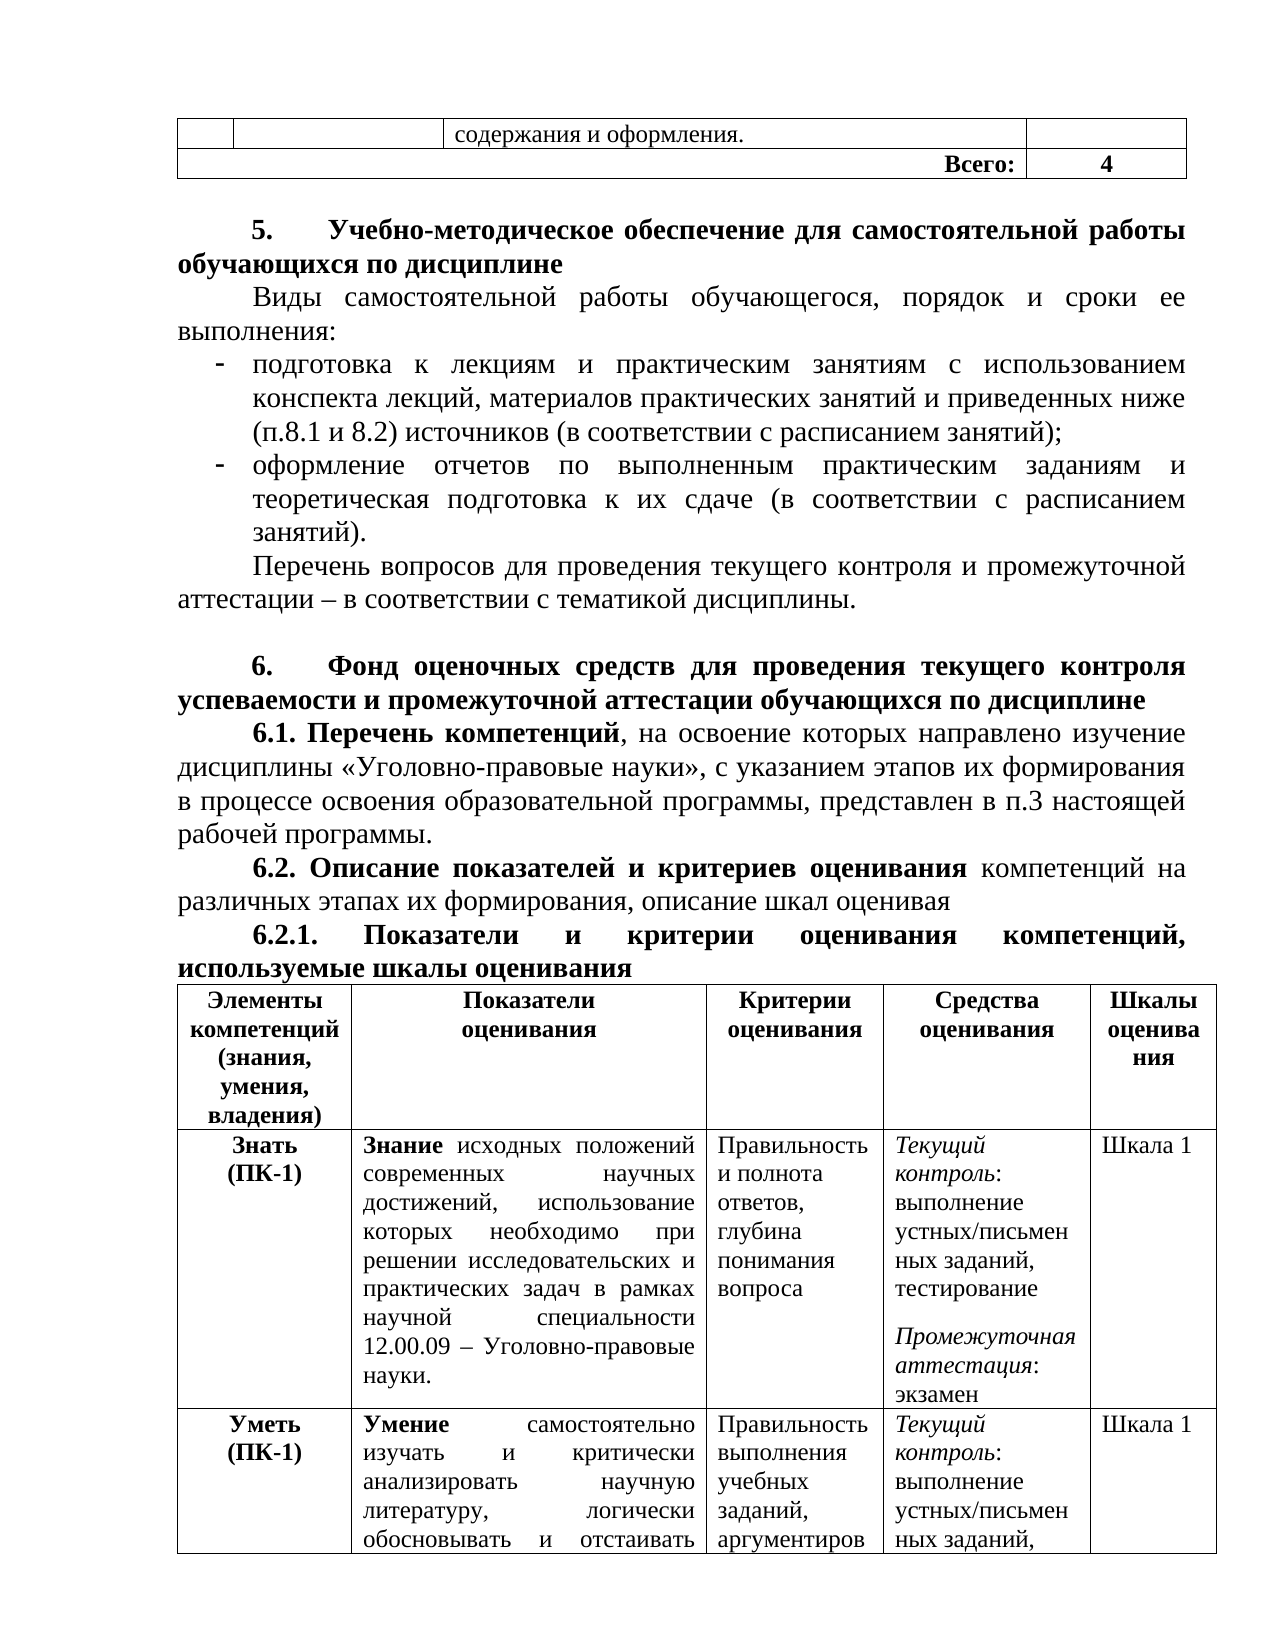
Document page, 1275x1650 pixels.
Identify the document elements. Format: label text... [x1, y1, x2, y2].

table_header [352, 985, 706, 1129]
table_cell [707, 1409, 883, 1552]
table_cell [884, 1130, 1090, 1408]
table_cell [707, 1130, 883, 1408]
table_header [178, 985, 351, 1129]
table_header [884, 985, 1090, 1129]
list Учебно-методическое обеспечение для самостоятельной работы обучающихся по дисциплине [177, 212, 1186, 279]
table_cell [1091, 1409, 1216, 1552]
list Фонд оценочных средств для проведения текущего контроля успеваемости и промежуточной аттестации обучающихся по дисциплине [177, 648, 1186, 716]
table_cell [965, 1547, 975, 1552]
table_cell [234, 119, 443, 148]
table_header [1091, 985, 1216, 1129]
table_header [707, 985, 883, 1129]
text 6.2.1. Показатели и критерии оценивания компетенций, используемые шкалы оценивания [177, 917, 1186, 984]
list подготовка к лекциям и практическим занятиям с использованием конспекта лекций, материалов практических занятий и приведенных ниже (п.8.1 и 8.2) источников (в соответствии с расписанием занятий); [215, 346, 1186, 447]
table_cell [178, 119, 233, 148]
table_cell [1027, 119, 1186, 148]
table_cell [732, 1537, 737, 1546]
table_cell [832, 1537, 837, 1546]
text 6.1. Перечень компетенций, на освоение которых направлено изучение дисциплины «Уголовно-правовые науки», с указанием этапов их формирования в процессе освоения образовательной программы, представлен в п.3 настоящей рабочей программы. [177, 716, 1186, 850]
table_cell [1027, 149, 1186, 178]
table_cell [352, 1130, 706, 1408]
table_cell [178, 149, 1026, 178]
text Перечень вопросов для проведения текущего контроля и промежуточной аттестации – в соответствии с тематикой дисциплины. [177, 548, 1186, 615]
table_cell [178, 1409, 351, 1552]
text 6.2. Описание показателей и критериев оценивания компетенций на различных этапах их формирования, описание шкал оценивая [177, 850, 1186, 917]
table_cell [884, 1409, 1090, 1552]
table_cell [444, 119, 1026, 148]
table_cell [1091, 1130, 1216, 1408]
list Виды самостоятельной работы обучающегося, порядок и сроки ее выполнения: [177, 279, 1186, 346]
list оформление отчетов по выполненным практическим заданиям и теоретическая подготовка к их сдаче (в соответствии с расписанием занятий). [215, 447, 1186, 548]
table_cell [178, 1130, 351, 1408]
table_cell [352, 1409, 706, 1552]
